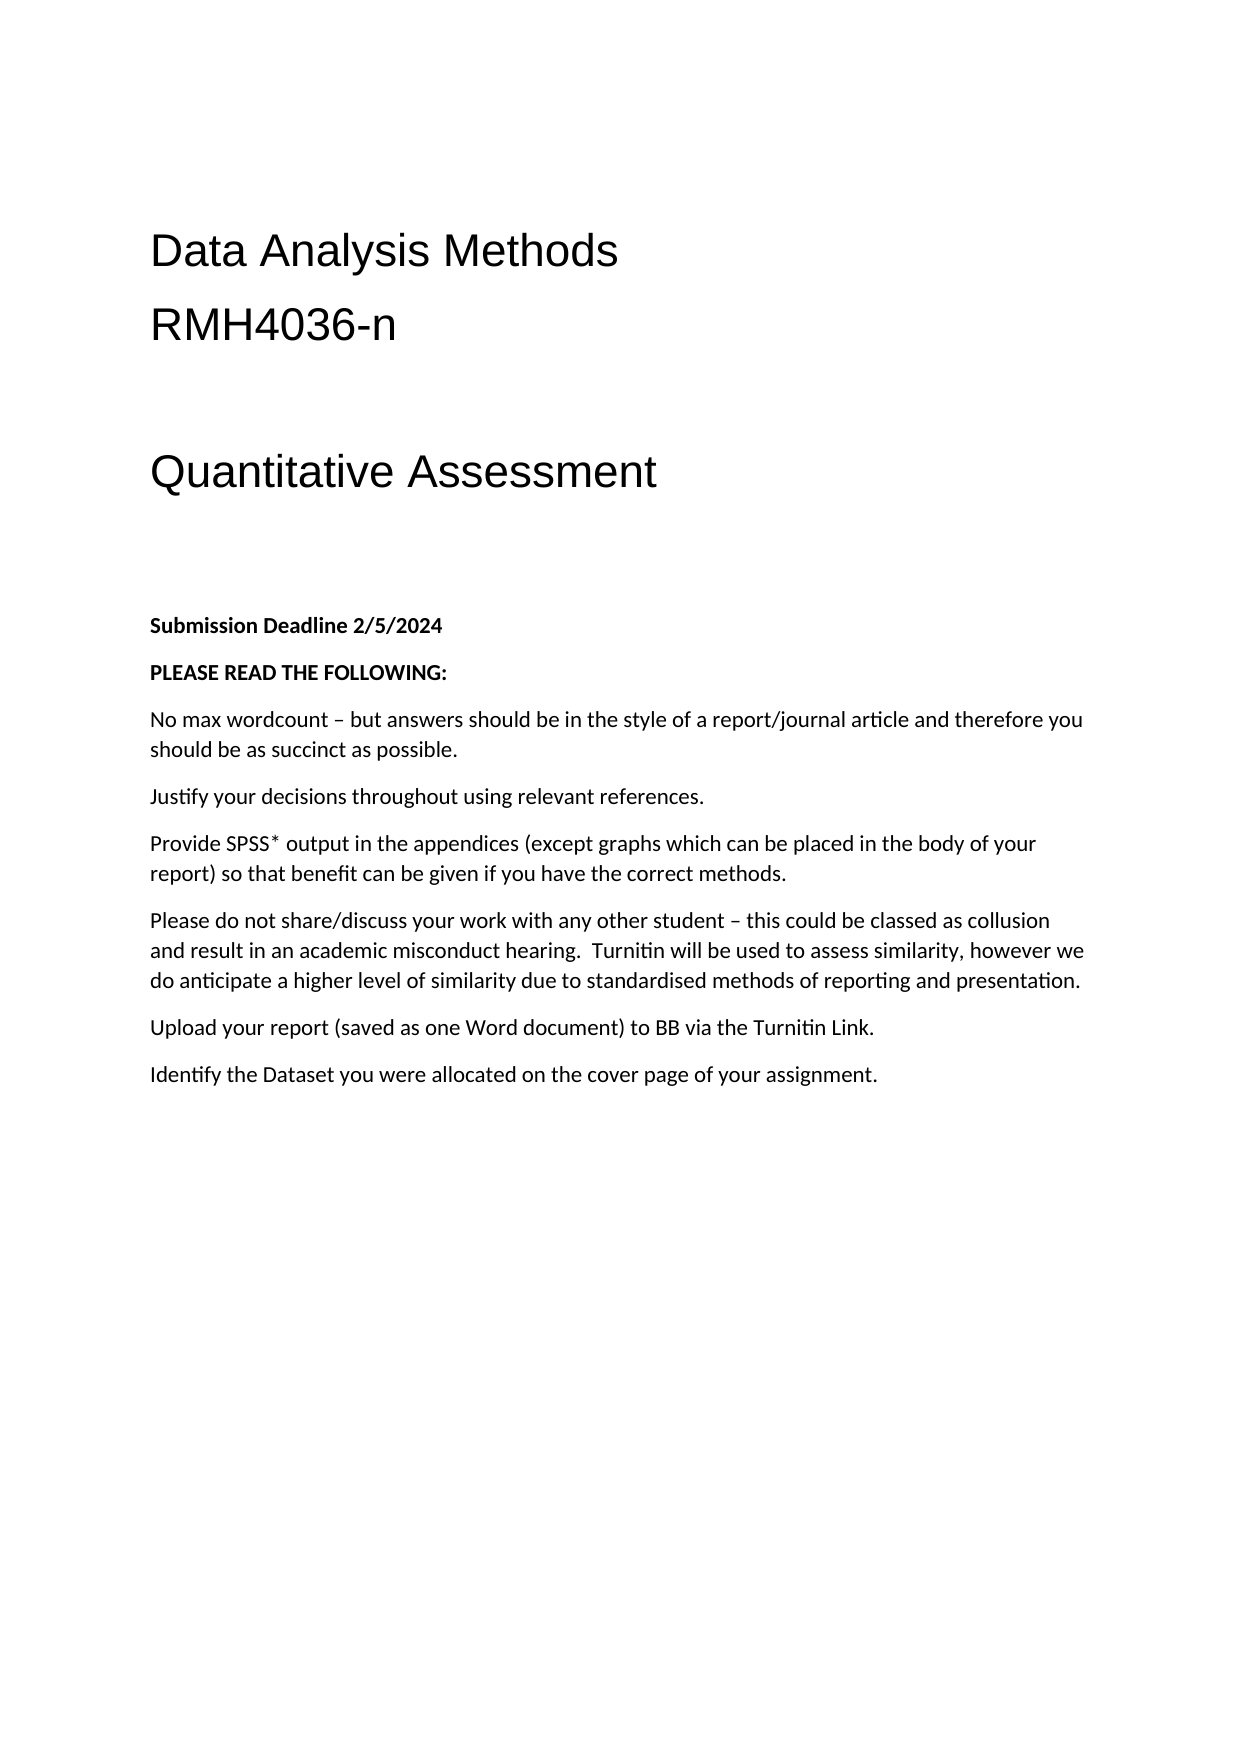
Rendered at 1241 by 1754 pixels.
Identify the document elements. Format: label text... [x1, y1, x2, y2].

text Submission Deadline 2/5/2024 [150, 611, 1090, 639]
text Justify your decisions throughout using relevant references. [150, 782, 1090, 810]
text Provide SPSS* output in the appendices (except graphs which can be placed in the body of your report) so that benefit can be given if you have the correct methods. [150, 829, 1090, 887]
text RMH4036-n [150, 297, 1090, 350]
text Please do not share/discuss your work with any other student – this could be classed as collusion and result in an academic misconduct hearing. Turnitin will be used to assess similarity, however we do anticipate a higher level of similarity due to standardised methods of reporting and presentation. [150, 906, 1090, 995]
text Upload your report (saved as one Word document) to BB via the Turnitin Link. [150, 1013, 1090, 1042]
text Identify the Dataset you were allocated on the cover page of your assignment. [150, 1060, 1090, 1088]
text Quantitative Assessment [150, 444, 1090, 497]
text No max wordcount – but answers should be in the style of a report/journal article and therefore you should be as succinct as possible. [150, 705, 1090, 763]
text Data Analysis Methods [150, 223, 1090, 276]
text PLEASE READ THE FOLLOWING: [150, 658, 1090, 686]
